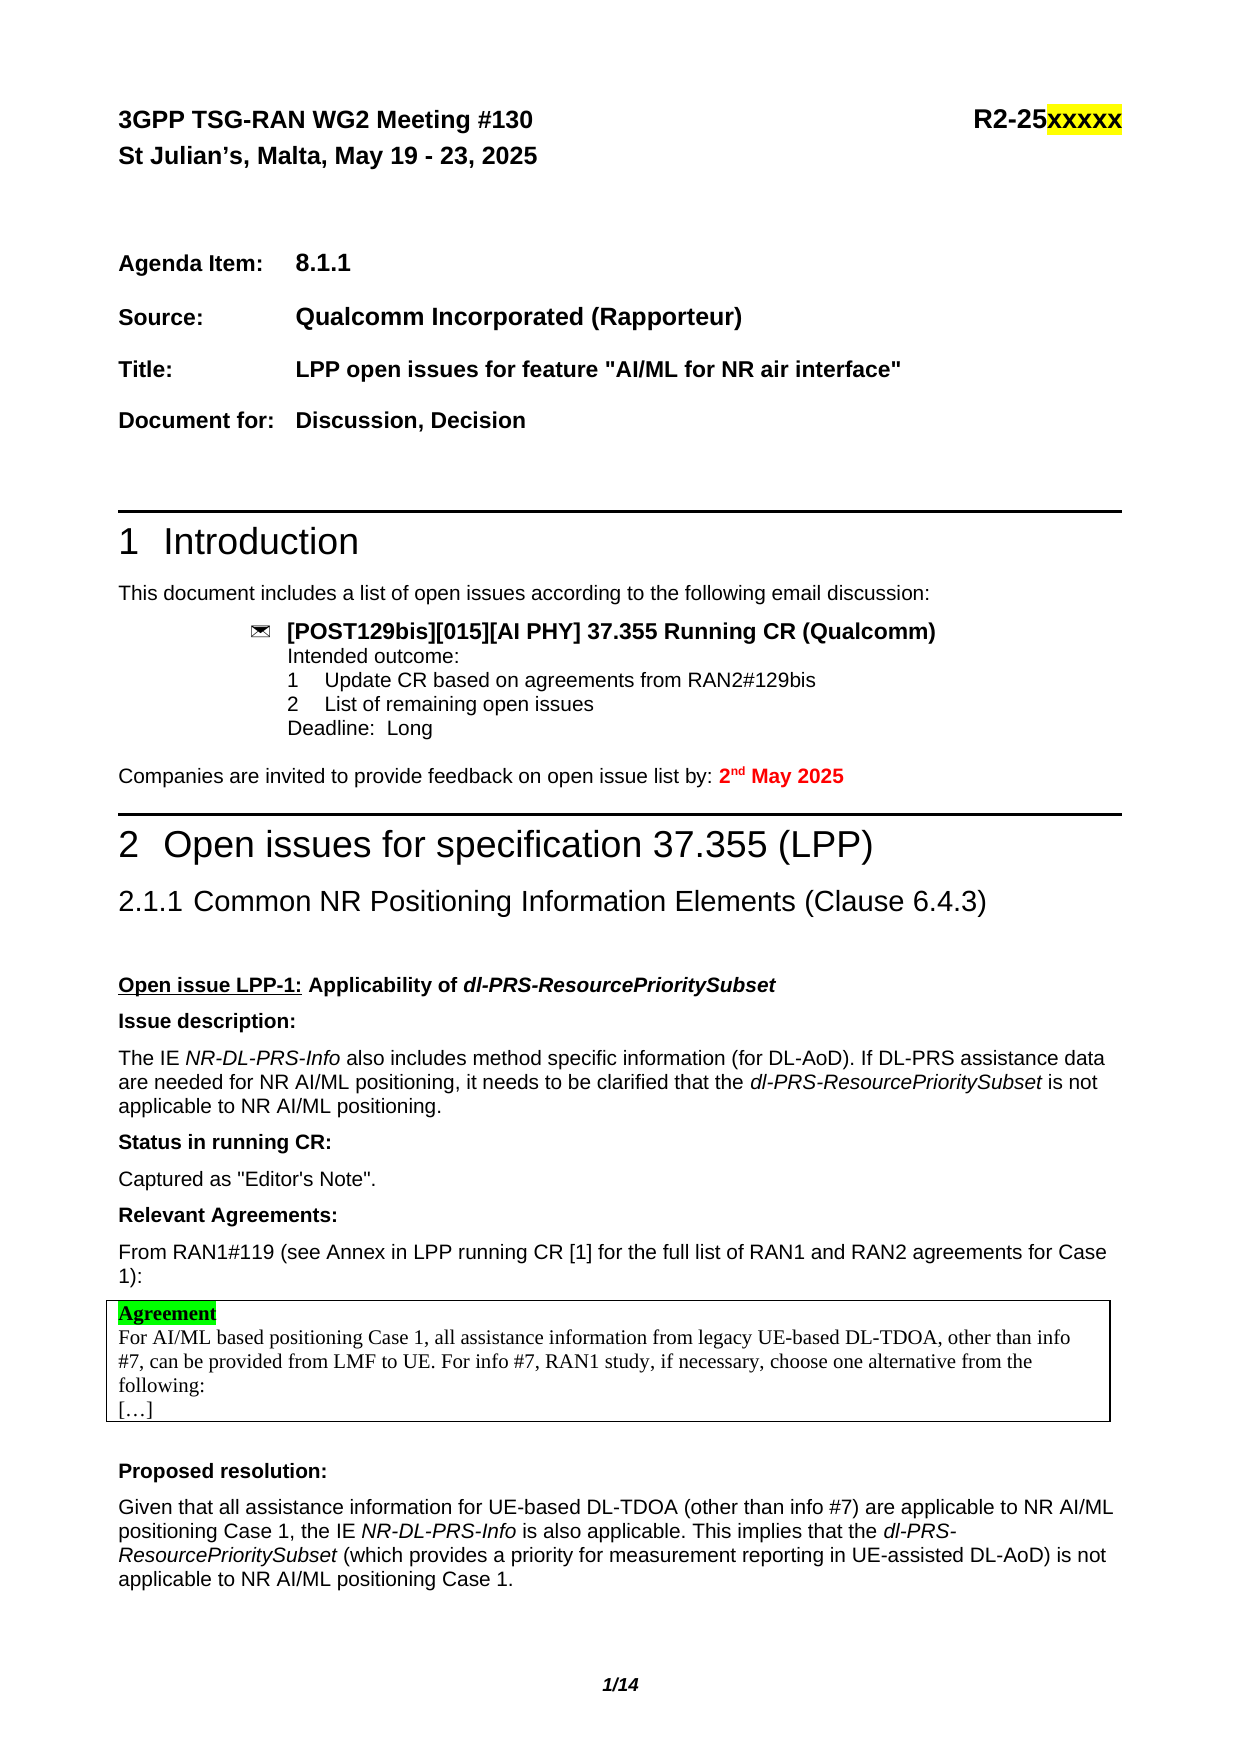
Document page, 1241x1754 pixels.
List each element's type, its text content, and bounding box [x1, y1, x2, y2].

text Title: LPP open issues for feature "AI/ML for NR air interface" [118, 356, 1122, 382]
list Update CR based on agreements from RAN2#129bis [287, 668, 1122, 692]
text Intended outcome: [249, 644, 1122, 668]
text Proposed resolution: [118, 1459, 1122, 1483]
subtitle Open issues for specification 37.355 (LPP) [118, 816, 1122, 865]
text Status in running CR: [118, 1130, 1122, 1154]
text Source: Qualcomm Incorporated (Rapporteur) [118, 302, 1122, 331]
text This document includes a list of open issues according to the following email discussion: [118, 581, 1122, 605]
text Relevant Agreements: [118, 1203, 1122, 1227]
text Open issue LPP-1: Applicability of dl-PRS-ResourcePrioritySubset [118, 973, 1122, 997]
text Document for: Discussion, Decision [118, 407, 1122, 434]
text From RAN1#119 (see Annex in LPP running CR [1] for the full list of RAN1 and RAN2 agreements for Case 1): [118, 1239, 1122, 1287]
text 3GPP TSG-RAN WG2 Meeting #130 R2-25xxxxx [118, 103, 1122, 135]
text Captured as "Editor's Note". [118, 1167, 1122, 1191]
text [POST129bis][015][AI PHY] 37.355 Running CR (Qualcomm) [249, 618, 1122, 644]
text Agenda Item: 8.1.1 [118, 248, 1122, 277]
subtitle Introduction [118, 513, 1122, 562]
text Companies are invited to provide feedback on open issue list by: 2nd May 2025 [118, 764, 1122, 788]
list List of remaining open issues [287, 692, 1122, 716]
text St Julian’s, Malta, May 19 - 23, 2025 [118, 141, 1122, 170]
text The IE NR-DL-PRS-Info also includes method specific information (for DL-AoD). If DL-PRS assistance data are needed for NR AI/ML positioning, it needs to be clarified that the dl-PRS-ResourcePrioritySubset is not applicable to NR AI/ML positioning. [118, 1046, 1122, 1118]
text Issue description: [118, 1009, 1122, 1033]
table_header Agreement For AI/ML based positioning Case 1, all assistance information from legacy UE-based DL-TDOA, other than info #7, can be provided from LMF to UE. For info #7, RAN1 study, if necessary, choose one alternative from the following: […] [107, 1301, 1109, 1421]
subtitle Common NR Positioning Information Elements (Clause 6.4.3) [118, 884, 1122, 918]
text Given that all assistance information for UE-based DL-TDOA (other than info #7) are applicable to NR AI/ML positioning Case 1, the IE NR-DL-PRS-Info is also applicable. This implies that the dl-PRS-ResourcePrioritySubset (which provides a priority for measurement reporting in UE-assisted DL-AoD) is not applicable to NR AI/ML positioning Case 1. [118, 1495, 1122, 1591]
text Deadline: Long [249, 716, 1122, 740]
